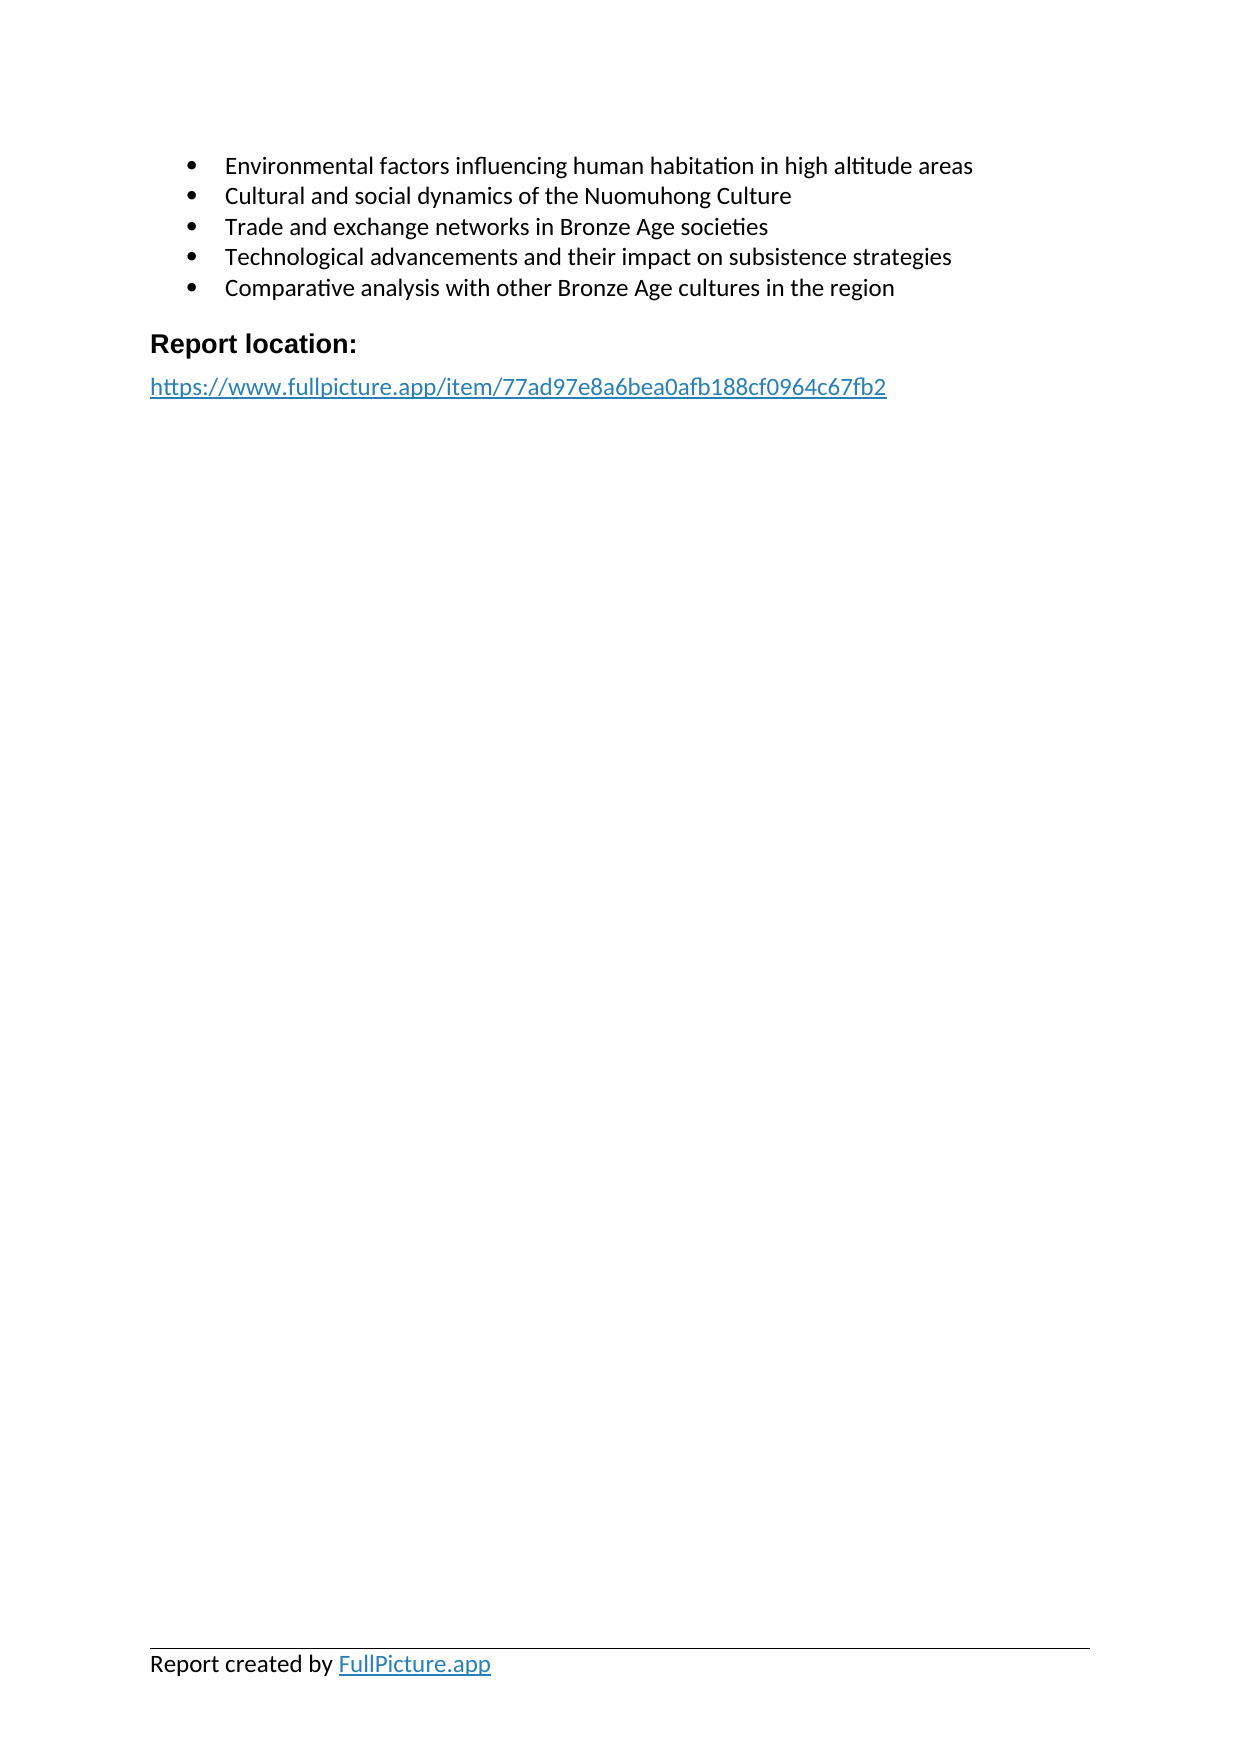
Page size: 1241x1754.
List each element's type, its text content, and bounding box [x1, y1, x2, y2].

list Trade and exchange networks in Bronze Age societies [187, 211, 1090, 242]
text https://www.fullpicture.app/item/77ad97e8a6bea0afb188cf0964c67fb2 [150, 371, 1090, 402]
subtitle Report location: [150, 328, 1090, 359]
list Technological advancements and their impact on subsistence strategies [187, 242, 1090, 272]
list Environmental factors influencing human habitation in high altitude areas [187, 150, 1090, 181]
list Cultural and social dynamics of the Nuomuhong Culture [187, 181, 1090, 211]
list Comparative analysis with other Bronze Age cultures in the region [187, 272, 1090, 303]
